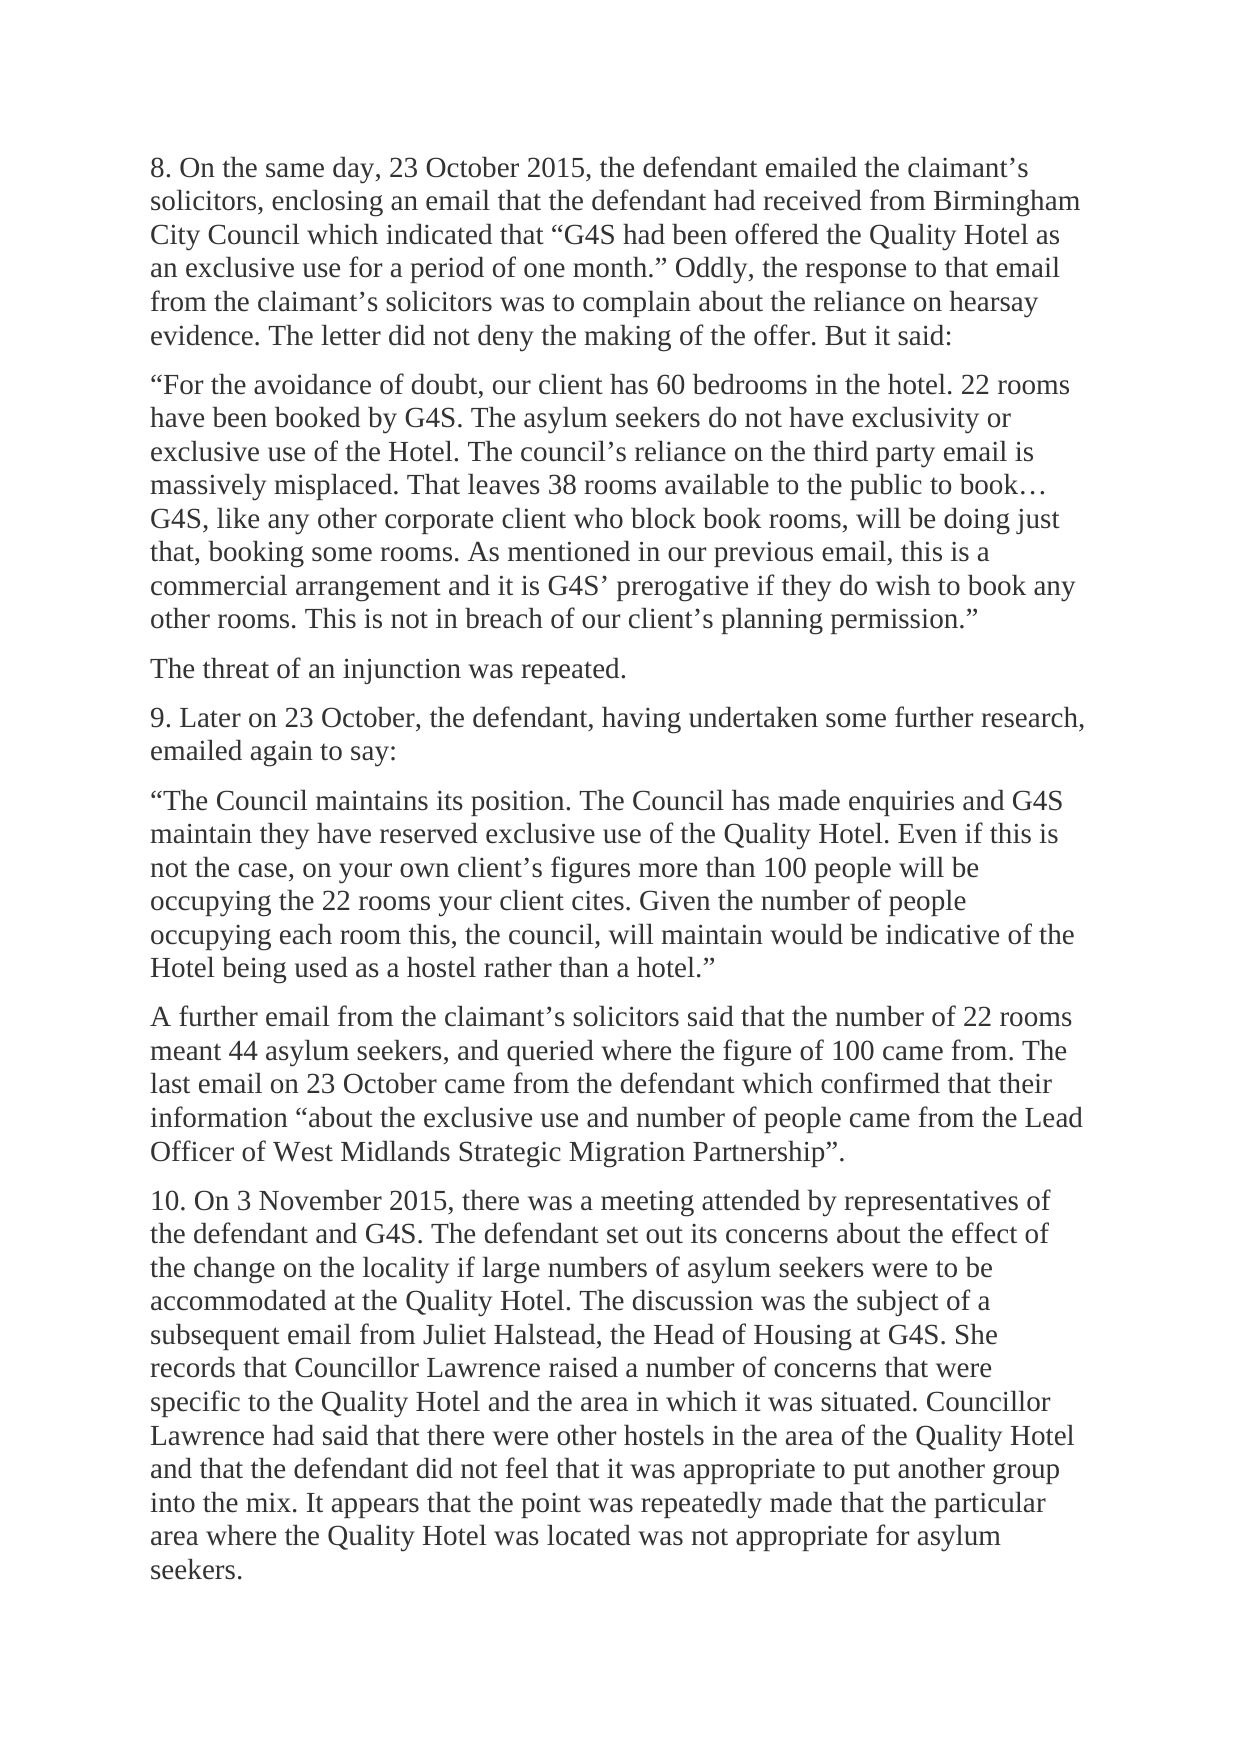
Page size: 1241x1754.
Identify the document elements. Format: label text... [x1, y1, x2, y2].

text “For the avoidance of doubt, our client has 60 bedrooms in the hotel. 22 rooms have been booked by G4S. The asylum seekers do not have exclusivity or exclusive use of the Hotel. The council’s reliance on the third party email is massively misplaced. That leaves 38 rooms available to the public to book…G4S, like any other corporate client who block book rooms, will be doing just that, booking some rooms. As mentioned in our previous email, this is a commercial arrangement and it is G4S’ prerogative if they do wish to book any other rooms. This is not in breach of our client’s planning permission.” [150, 367, 1090, 635]
text The threat of an injunction was repeated. [150, 651, 1090, 684]
text 8. On the same day, 23 October 2015, the defendant emailed the claimant’s solicitors, enclosing an email that the defendant had received from Birmingham City Council which indicated that “G4S had been offered the Quality Hotel as an exclusive use for a period of one month.” Oddly, the response to that email from the claimant’s solicitors was to complain about the reliance on hearsay evidence. The letter did not deny the making of the offer. But it said: [150, 150, 1090, 351]
text 9. Later on 23 October, the defendant, having undertaken some further research, emailed again to say: [150, 700, 1090, 767]
text A further email from the claimant’s solicitors said that the number of 22 rooms meant 44 asylum seekers, and queried where the figure of 100 came from. The last email on 23 October came from the defendant which confirmed that their information “about the exclusive use and number of people came from the Lead Officer of West Midlands Strategic Migration Partnership”. [150, 999, 1090, 1167]
text 10. On 3 November 2015, there was a meeting attended by representatives of the defendant and G4S. The defendant set out its concerns about the effect of the change on the locality if large numbers of asylum seekers were to be accommodated at the Quality Hotel. The discussion was the subject of a subsequent email from Juliet Halstead, the Head of Housing at G4S. She records that Councillor Lawrence raised a number of concerns that were specific to the Quality Hotel and the area in which it was situated. Councillor Lawrence had said that there were other hostels in the area of the Quality Hotel and that the defendant did not feel that it was appropriate to put another group into the mix. It appears that the point was repeatedly made that the particular area where the Quality Hotel was located was not appropriate for asylum seekers. [150, 1183, 1090, 1585]
text “The Council maintains its position. The Council has made enquiries and G4S maintain they have reserved exclusive use of the Quality Hotel. Even if this is not the case, on your own client’s figures more than 100 people will be occupying the 22 rooms your client cites. Given the number of people occupying each room this, the council, will maintain would be indicative of the Hotel being used as a hostel rather than a hotel.” [150, 783, 1090, 984]
